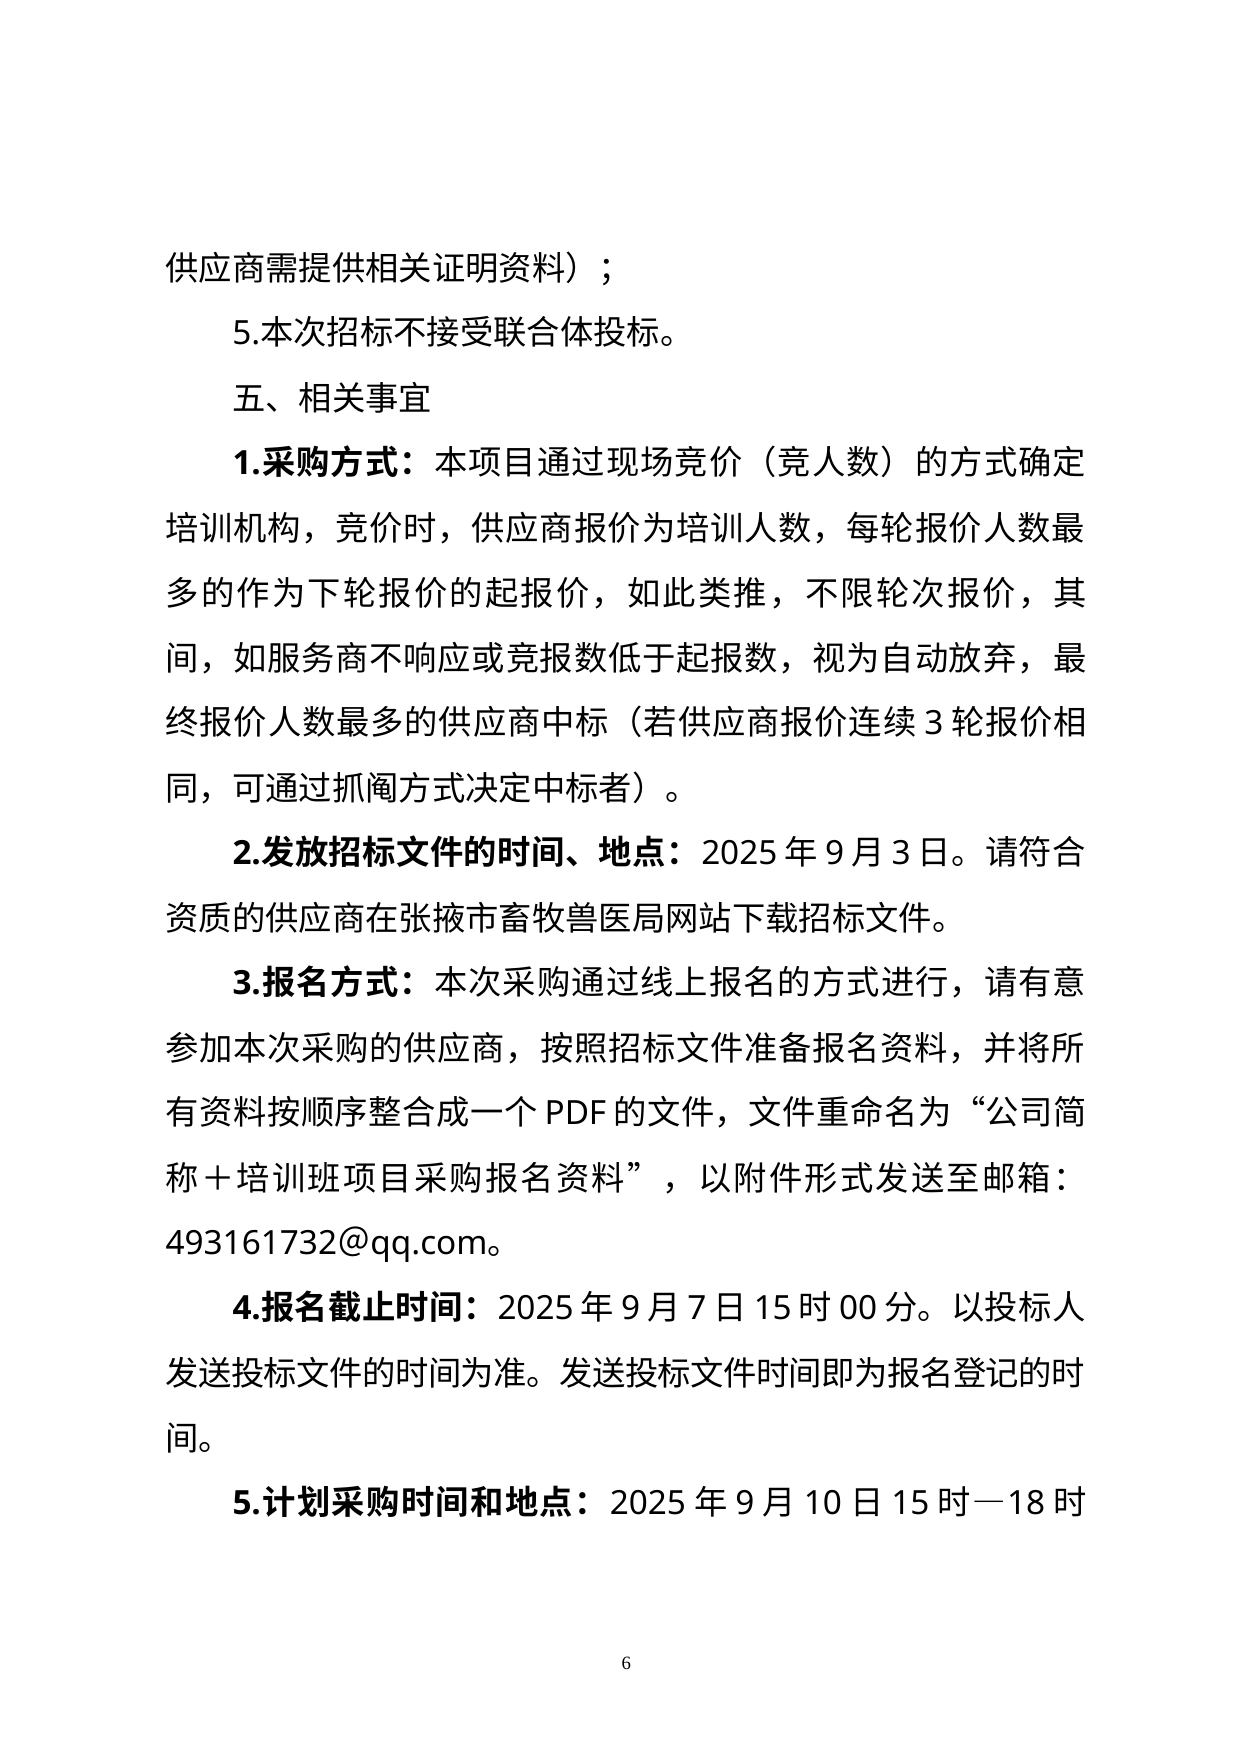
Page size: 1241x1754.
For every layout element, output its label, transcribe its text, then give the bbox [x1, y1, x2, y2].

text 五、相关事宜 [165, 363, 1087, 428]
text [165, 1468, 1087, 1533]
text 2.发放招标文件的时间、地点：2025年9月3日。请符合资质的供应商在张掖市畜牧兽医局网站下载招标文件。 [165, 818, 1087, 948]
text 4.报名截止时间：2025年9月7日15时00分。以投标人发送投标文件的时间为准。发送投标文件时间即为报名登记的时间。 [165, 1273, 1087, 1468]
text 3.报名方式：本次采购通过线上报名的方式进行，请有意参加本次采购的供应商，按照招标文件准备报名资料，并将所有资料按顺序整合成一个PDF的文件，文件重命名为“公司简称＋培训班项目采购报名资料”，以附件形式发送至邮箱：493161732＠qq.com。 [165, 948, 1087, 1273]
list 1.采购方式：本项目通过现场竞价（竞人数）的方式确定培训机构，竞价时，供应商报价为培训人数，每轮报价人数最多的作为下轮报价的起报价，如此类推，不限轮次报价，其间，如服务商不响应或竞报数低于起报数，视为自动放弃，最终报价人数最多的供应商中标（若供应商报价连续3轮报价相同，可通过抓阄方式决定中标者）。 [165, 428, 1087, 818]
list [165, 233, 1087, 298]
list 5.本次招标不接受联合体投标。 [165, 298, 1087, 363]
